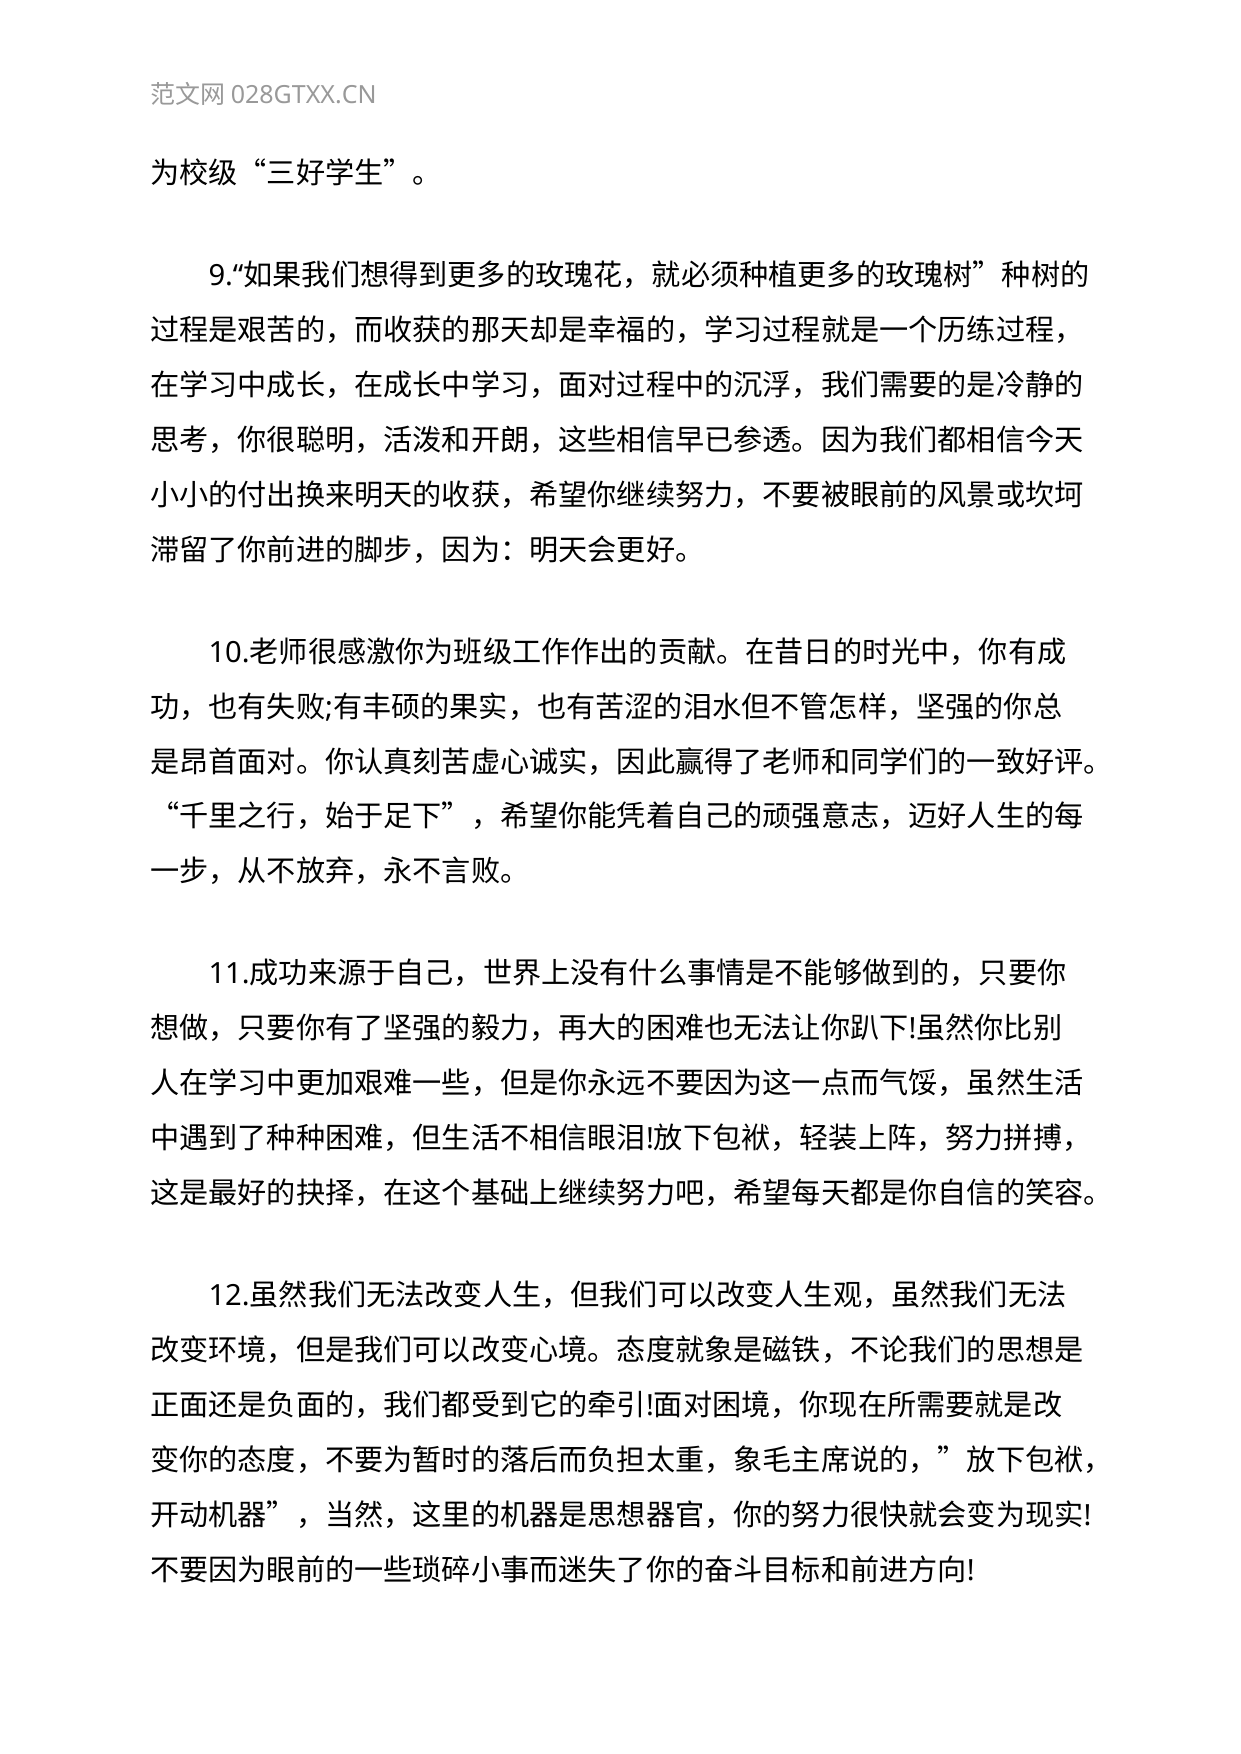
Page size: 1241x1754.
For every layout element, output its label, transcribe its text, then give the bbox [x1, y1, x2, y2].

text 12.虽然我们无法改变人生，但我们可以改变人生观，虽然我们无法改变环境，但是我们可以改变心境。态度就象是磁铁，不论我们的思想是正面还是负面的，我们都受到它的牵引!面对困境，你现在所需要就是改变你的态度，不要为暂时的落后而负担太重，象毛主席说的，”放下包袱，开动机器”，当然，这里的机器是思想器官，你的努力很快就会变为现实!不要因为眼前的一些琐碎小事而迷失了你的奋斗目标和前进方向! [150, 1271, 1090, 1588]
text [150, 150, 1090, 192]
text 10.老师很感激你为班级工作作出的贡献。在昔日的时光中，你有成功，也有失败;有丰硕的果实，也有苦涩的泪水但不管怎样，坚强的你总是昂首面对。你认真刻苦虚心诚实，因此赢得了老师和同学们的一致好评。“千里之行，始于足下”，希望你能凭着自己的顽强意志，迈好人生的每一步，从不放弃，永不言败。 [150, 628, 1090, 890]
text 11.成功来源于自己，世界上没有什么事情是不能够做到的，只要你想做，只要你有了坚强的毅力，再大的困难也无法让你趴下!虽然你比别人在学习中更加艰难一些，但是你永远不要因为这一点而气馁，虽然生活中遇到了种种困难，但生活不相信眼泪!放下包袱，轻装上阵，努力拼搏，这是最好的抉择，在这个基础上继续努力吧，希望每天都是你自信的笑容。 [150, 950, 1090, 1212]
text 9.“如果我们想得到更多的玫瑰花，就必须种植更多的玫瑰树”种树的过程是艰苦的，而收获的那天却是幸福的，学习过程就是一个历练过程，在学习中成长，在成长中学习，面对过程中的沉浮，我们需要的是冷静的思考，你很聪明，活泼和开朗，这些相信早已参透。因为我们都相信今天小小的付出换来明天的收获，希望你继续努力，不要被眼前的风景或坎坷滞留了你前进的脚步，因为：明天会更好。 [150, 252, 1090, 569]
